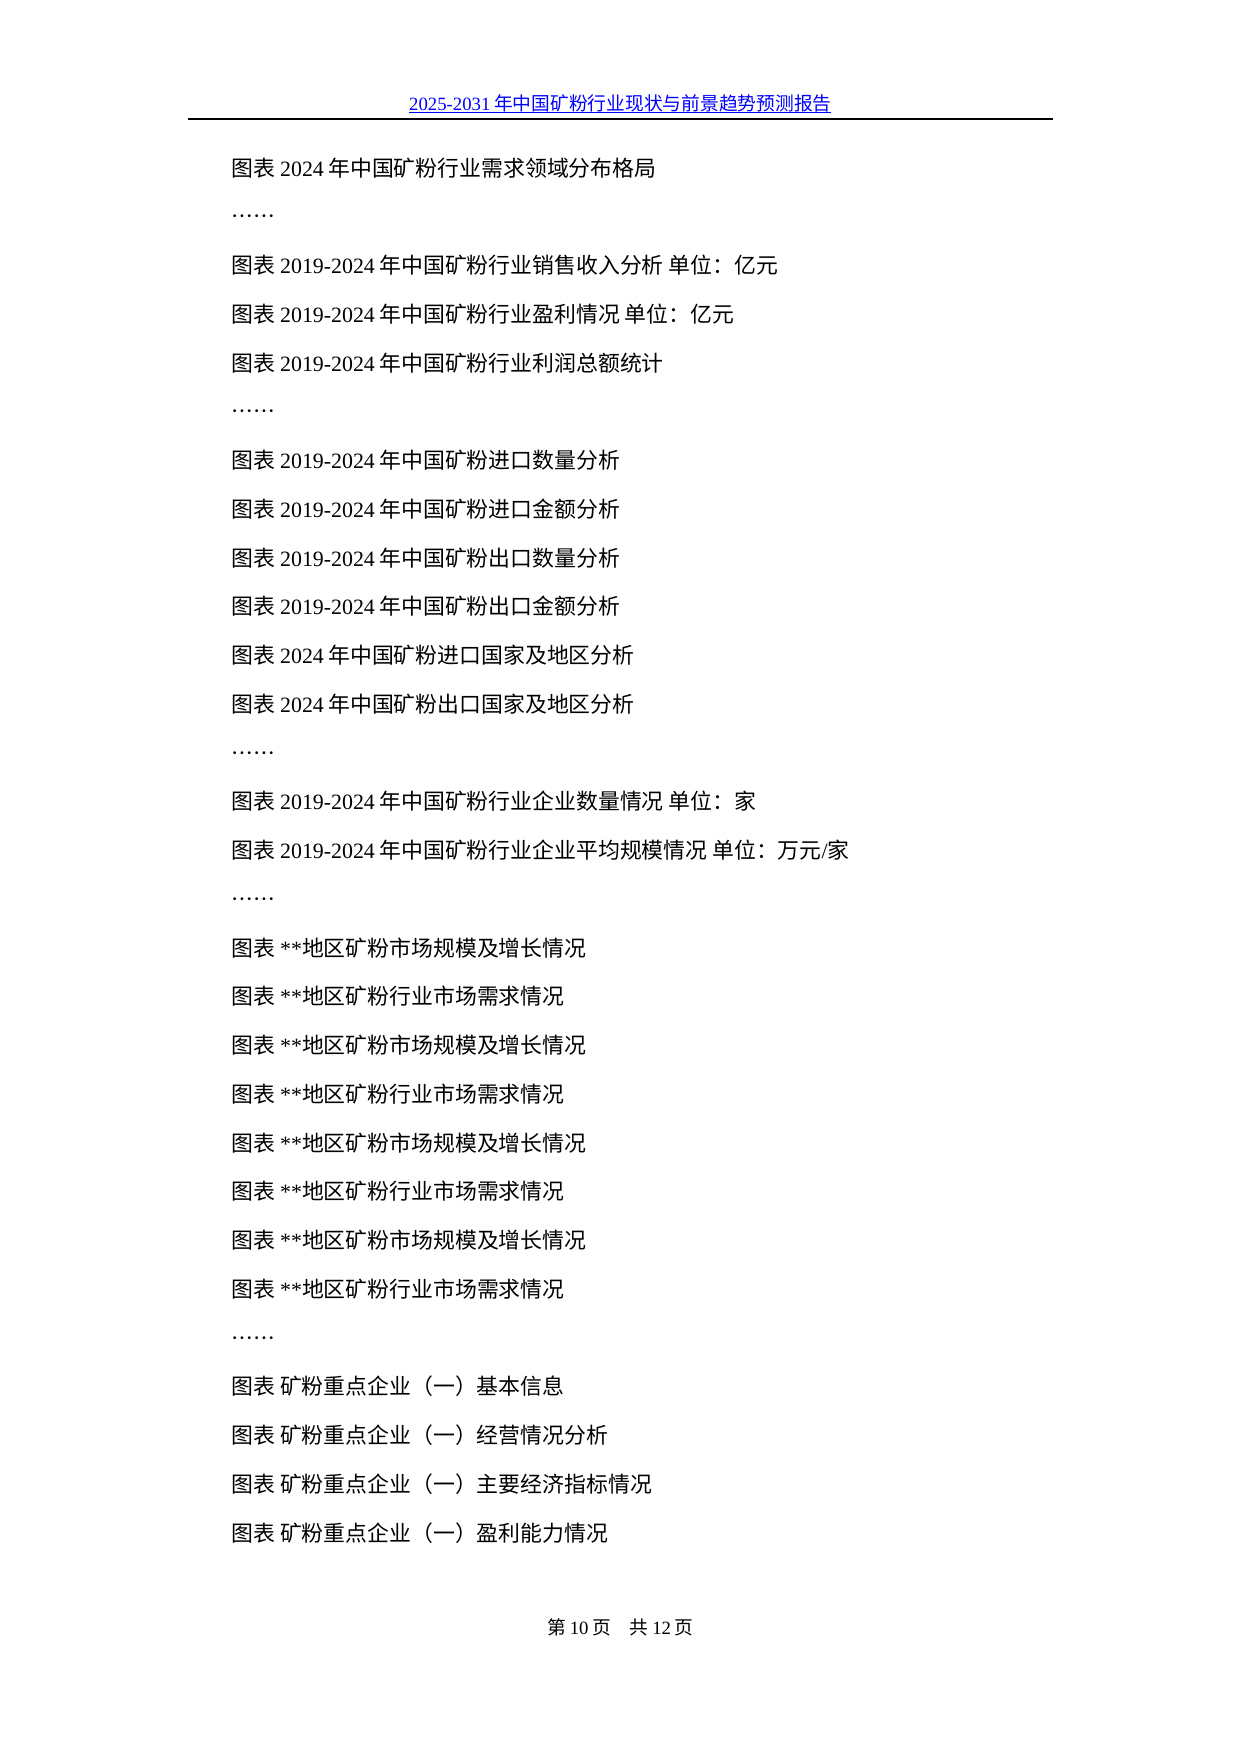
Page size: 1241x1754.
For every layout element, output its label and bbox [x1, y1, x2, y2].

text [187, 150, 1053, 1548]
